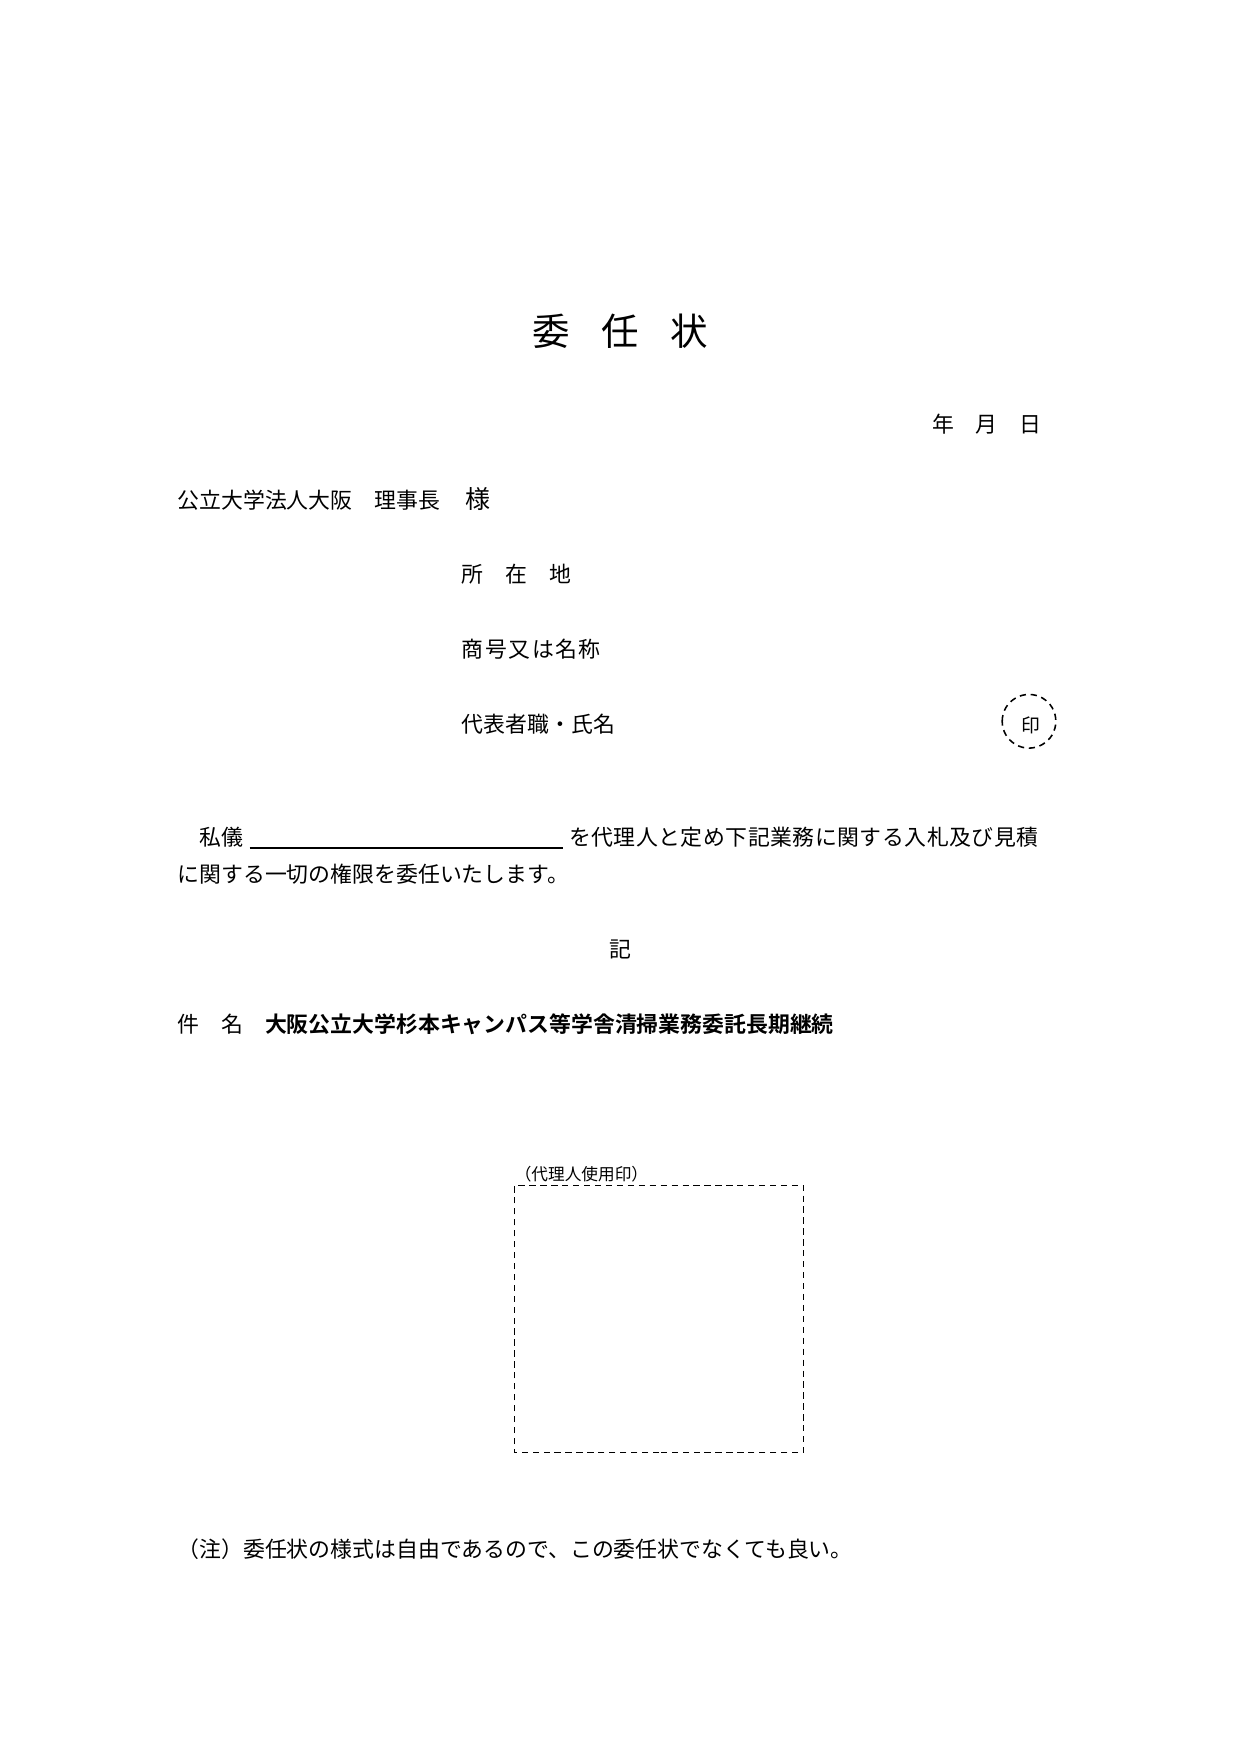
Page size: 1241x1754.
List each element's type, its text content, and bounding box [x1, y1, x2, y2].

text 私儀 を代理人と定め下記業務に関する入札及び見積に関する一切の権限を委任いたします。 [177, 817, 1040, 892]
text （代理人使用印） [267, 1154, 1063, 1192]
subtitle 記 [177, 929, 1063, 967]
text 所在地 [462, 554, 1063, 592]
text 年 月 日 [177, 404, 1041, 442]
text 件 名 大阪公立大学杉本キャンパス等学舎清掃業務委託長期継続 [177, 1004, 1063, 1042]
text （注）委任状の様式は自由であるので、この委任状でなくても良い。 [177, 1529, 1063, 1567]
text 公立大学法人大阪 理事長 様 [177, 479, 1063, 517]
text 委任状 [177, 292, 1063, 367]
text 代表者職・氏名 印 [462, 704, 1063, 742]
text 商号又は名称 [462, 629, 1063, 667]
